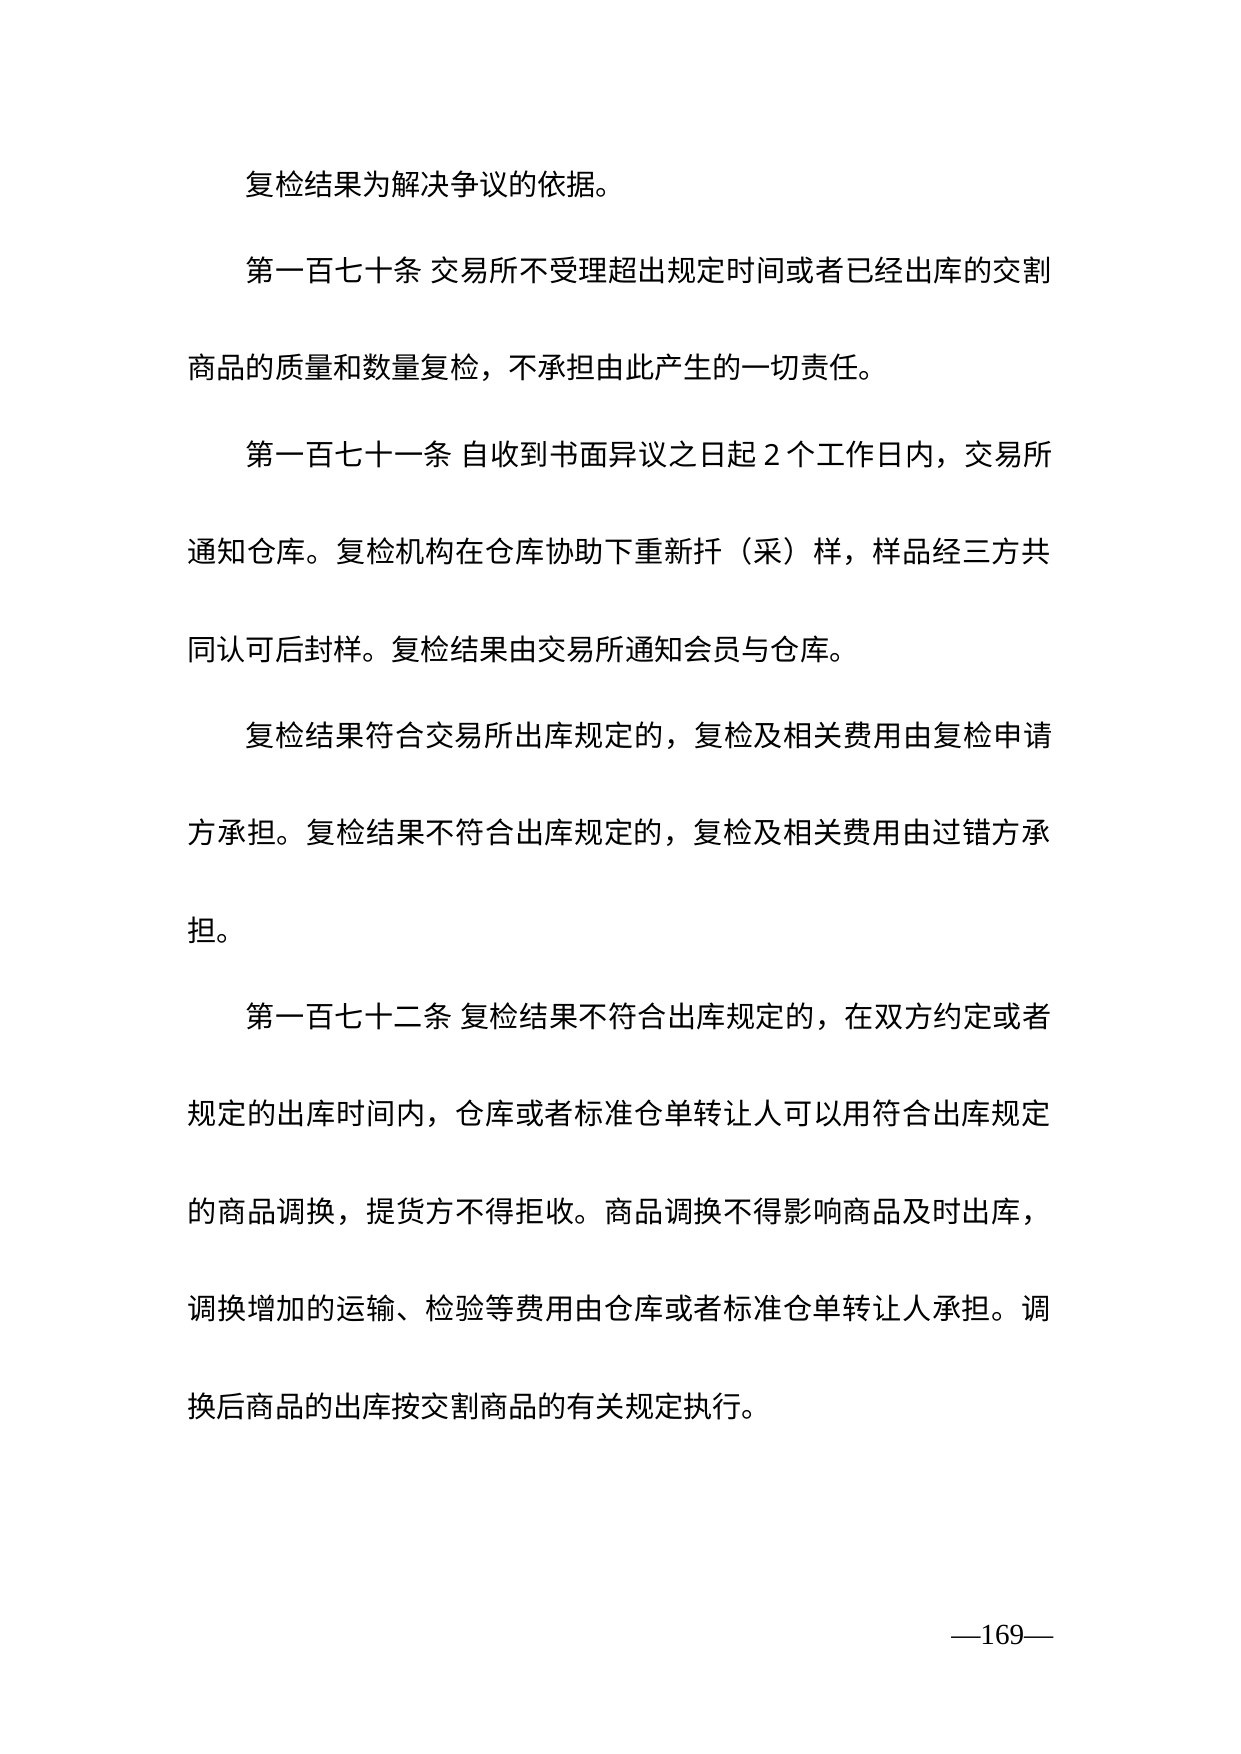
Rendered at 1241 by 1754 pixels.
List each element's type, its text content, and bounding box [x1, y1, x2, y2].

text 复检结果为解决争议的依据。 [187, 150, 1053, 215]
text 复检结果符合交易所出库规定的，复检及相关费用由复检申请方承担。复检结果不符合出库规定的，复检及相关费用由过错方承担。 [187, 701, 1053, 961]
text 第一百七十一条 自收到书面异议之日起2个工作日内，交易所通知仓库。复检机构在仓库协助下重新扦（采）样，样品经三方共同认可后封样。复检结果由交易所通知会员与仓库。 [187, 420, 1053, 680]
text 第一百七十条 交易所不受理超出规定时间或者已经出库的交割商品的质量和数量复检，不承担由此产生的一切责任。 [187, 236, 1053, 399]
text 第一百七十二条 复检结果不符合出库规定的，在双方约定或者规定的出库时间内，仓库或者标准仓单转让人可以用符合出库规定的商品调换，提货方不得拒收。商品调换不得影响商品及时出库，调换增加的运输、检验等费用由仓库或者标准仓单转让人承担。调换后商品的出库按交割商品的有关规定执行。 [187, 982, 1053, 1437]
